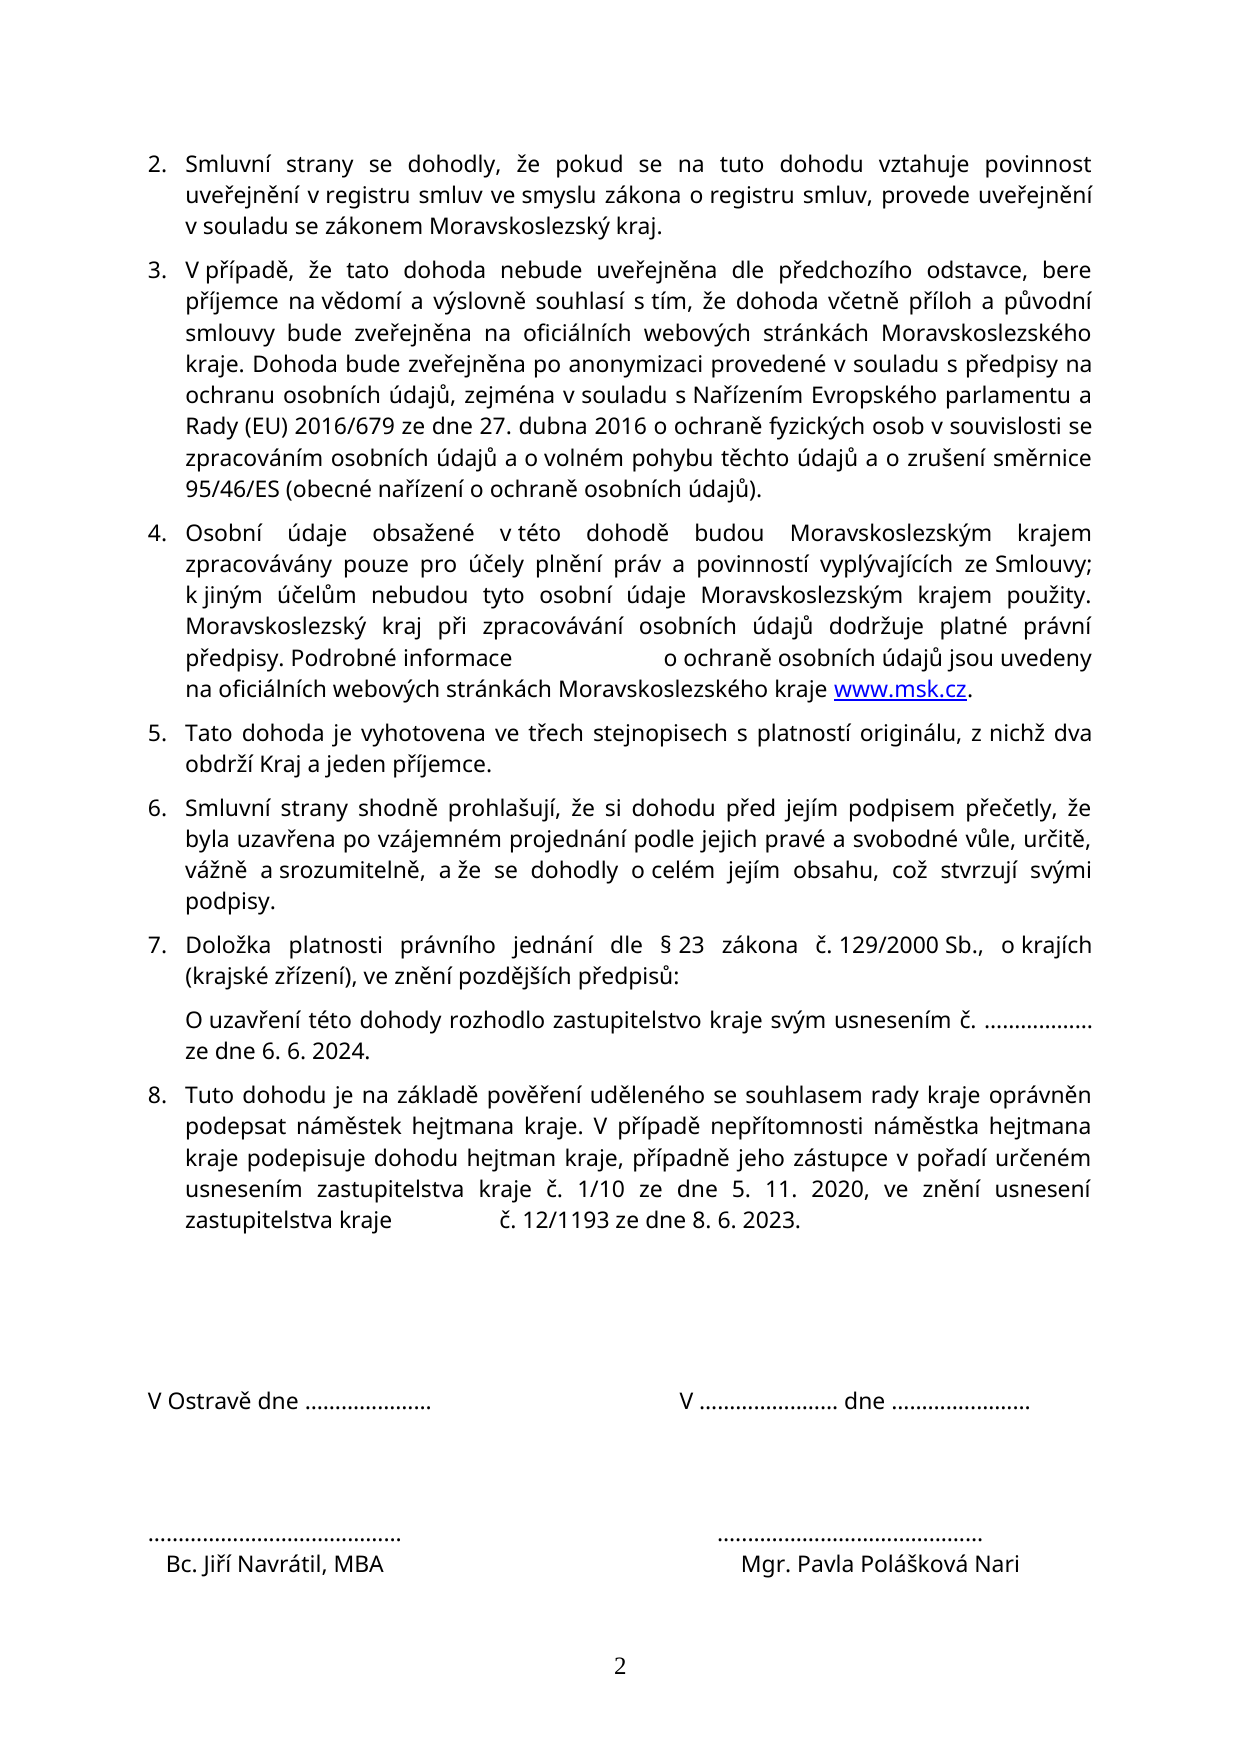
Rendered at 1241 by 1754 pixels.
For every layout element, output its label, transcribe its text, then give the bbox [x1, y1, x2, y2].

list V případě, že tato dohoda nebude uveřejněna dle předchozího odstavce, bere příjemce na vědomí a výslovně souhlasí s tím, že dohoda včetně příloh a původní smlouvy bude zveřejněna na oficiálních webových stránkách Moravskoslezského kraje. Dohoda bude zveřejněna po anonymizaci provedené v souladu s předpisy na ochranu osobních údajů, zejména v souladu s Nařízením Evropského parlamentu a Rady (EU) 2016/679 ze dne 27. dubna 2016 o ochraně fyzických osob v souvislosti se zpracováním osobních údajů a o volném pohybu těchto údajů a o zrušení směrnice 95/46/ES (obecné nařízení o ochraně osobních údajů). [148, 254, 1092, 504]
list Osobní údaje obsažené v této dohodě budou Moravskoslezským krajem zpracovávány pouze pro účely plnění práv a povinností vyplývajících ze Smlouvy; k jiným účelům nebudou tyto osobní údaje Moravskoslezským krajem použity. Moravskoslezský kraj při zpracovávání osobních údajů dodržuje platné právní předpisy. Podrobné informace o ochraně osobních údajů jsou uvedeny na oficiálních webových stránkách Moravskoslezského kraje www.msk.cz. [148, 516, 1092, 704]
text …………………………………… …..………………………………… [148, 1516, 1092, 1548]
list Smluvní strany se dohodly, že pokud se na tuto dohodu vztahuje povinnost uveřejnění v registru smluv ve smyslu zákona o registru smluv, provede uveřejnění v souladu se zákonem Moravskoslezský kraj. [148, 148, 1092, 241]
text V Ostravě dne ………………… V ………………..… dne …………..……… [148, 1385, 1092, 1416]
list Tuto dohodu je na základě pověření uděleného se souhlasem rady kraje oprávněn podepsat náměstek hejtmana kraje. V případě nepřítomnosti náměstka hejtmana kraje podepisuje dohodu hejtman kraje, případně jeho zástupce v pořadí určeném usnesením zastupitelstva kraje č. 1/10 ze dne 5. 11. 2020, ve znění usnesení zastupitelstva kraje č. 12/1193 ze dne 8. 6. 2023. [148, 1079, 1092, 1235]
list Doložka platnosti právního jednání dle § 23 zákona č. 129/2000 Sb., o krajích (krajské zřízení), ve znění pozdějších předpisů: [148, 929, 1092, 991]
list Smluvní strany shodně prohlašují, že si dohodu před jejím podpisem přečetly, že byla uzavřena po vzájemném projednání podle jejich pravé a svobodné vůle, určitě, vážně a srozumitelně, a že se dohodly o celém jejím obsahu, což stvrzují svými podpisy. [148, 791, 1092, 916]
text O uzavření této dohody rozhodlo zastupitelstvo kraje svým usnesením č. ……………… ze dne 6. 6. 2024. [185, 1004, 1092, 1066]
list Tato dohoda je vyhotovena ve třech stejnopisech s platností originálu, z nichž dva obdrží Kraj a jeden příjemce. [148, 716, 1092, 779]
list Bc. Jiří Navrátil, MBA Mgr. Pavla Polášková Nari [148, 1548, 1092, 1579]
